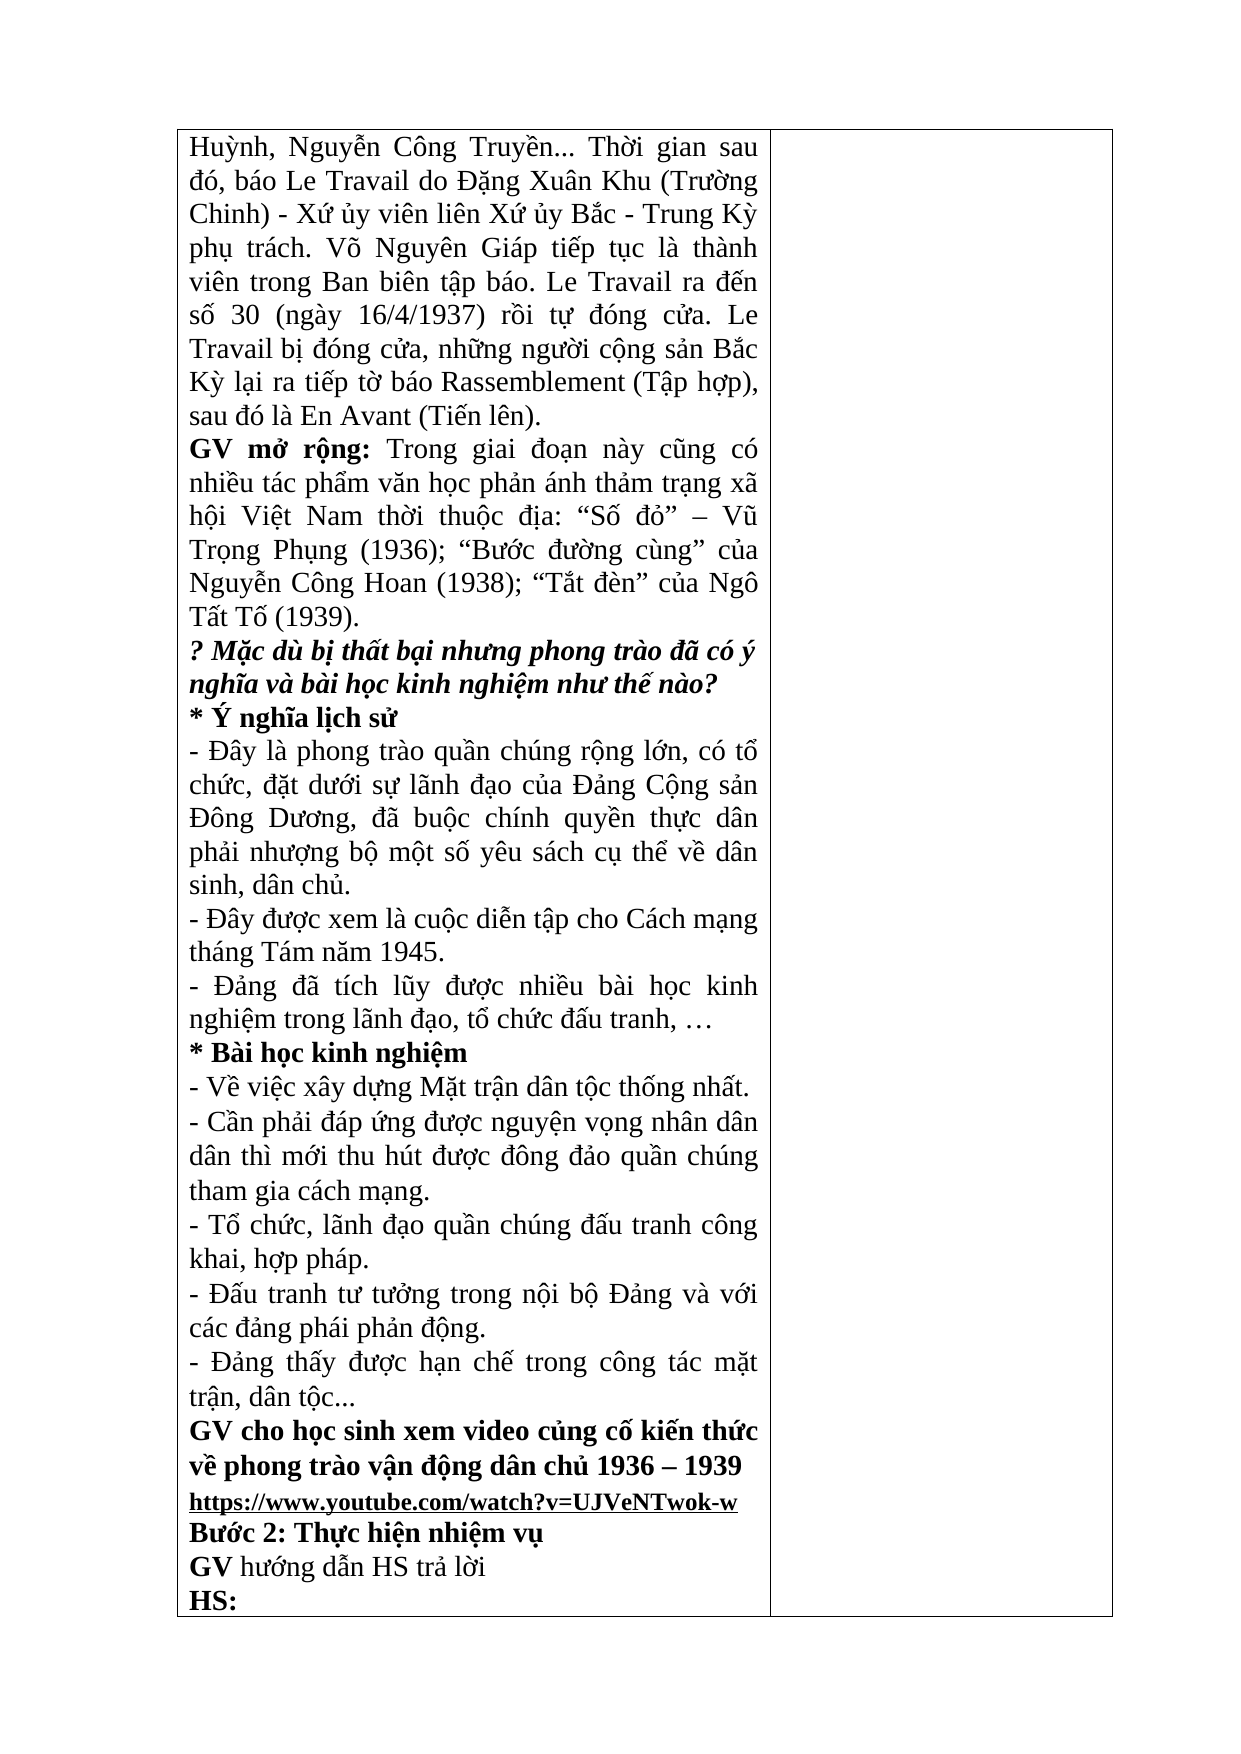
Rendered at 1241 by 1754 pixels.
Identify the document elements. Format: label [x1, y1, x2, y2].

table_cell [771, 130, 1112, 1616]
table_cell [178, 130, 770, 1616]
